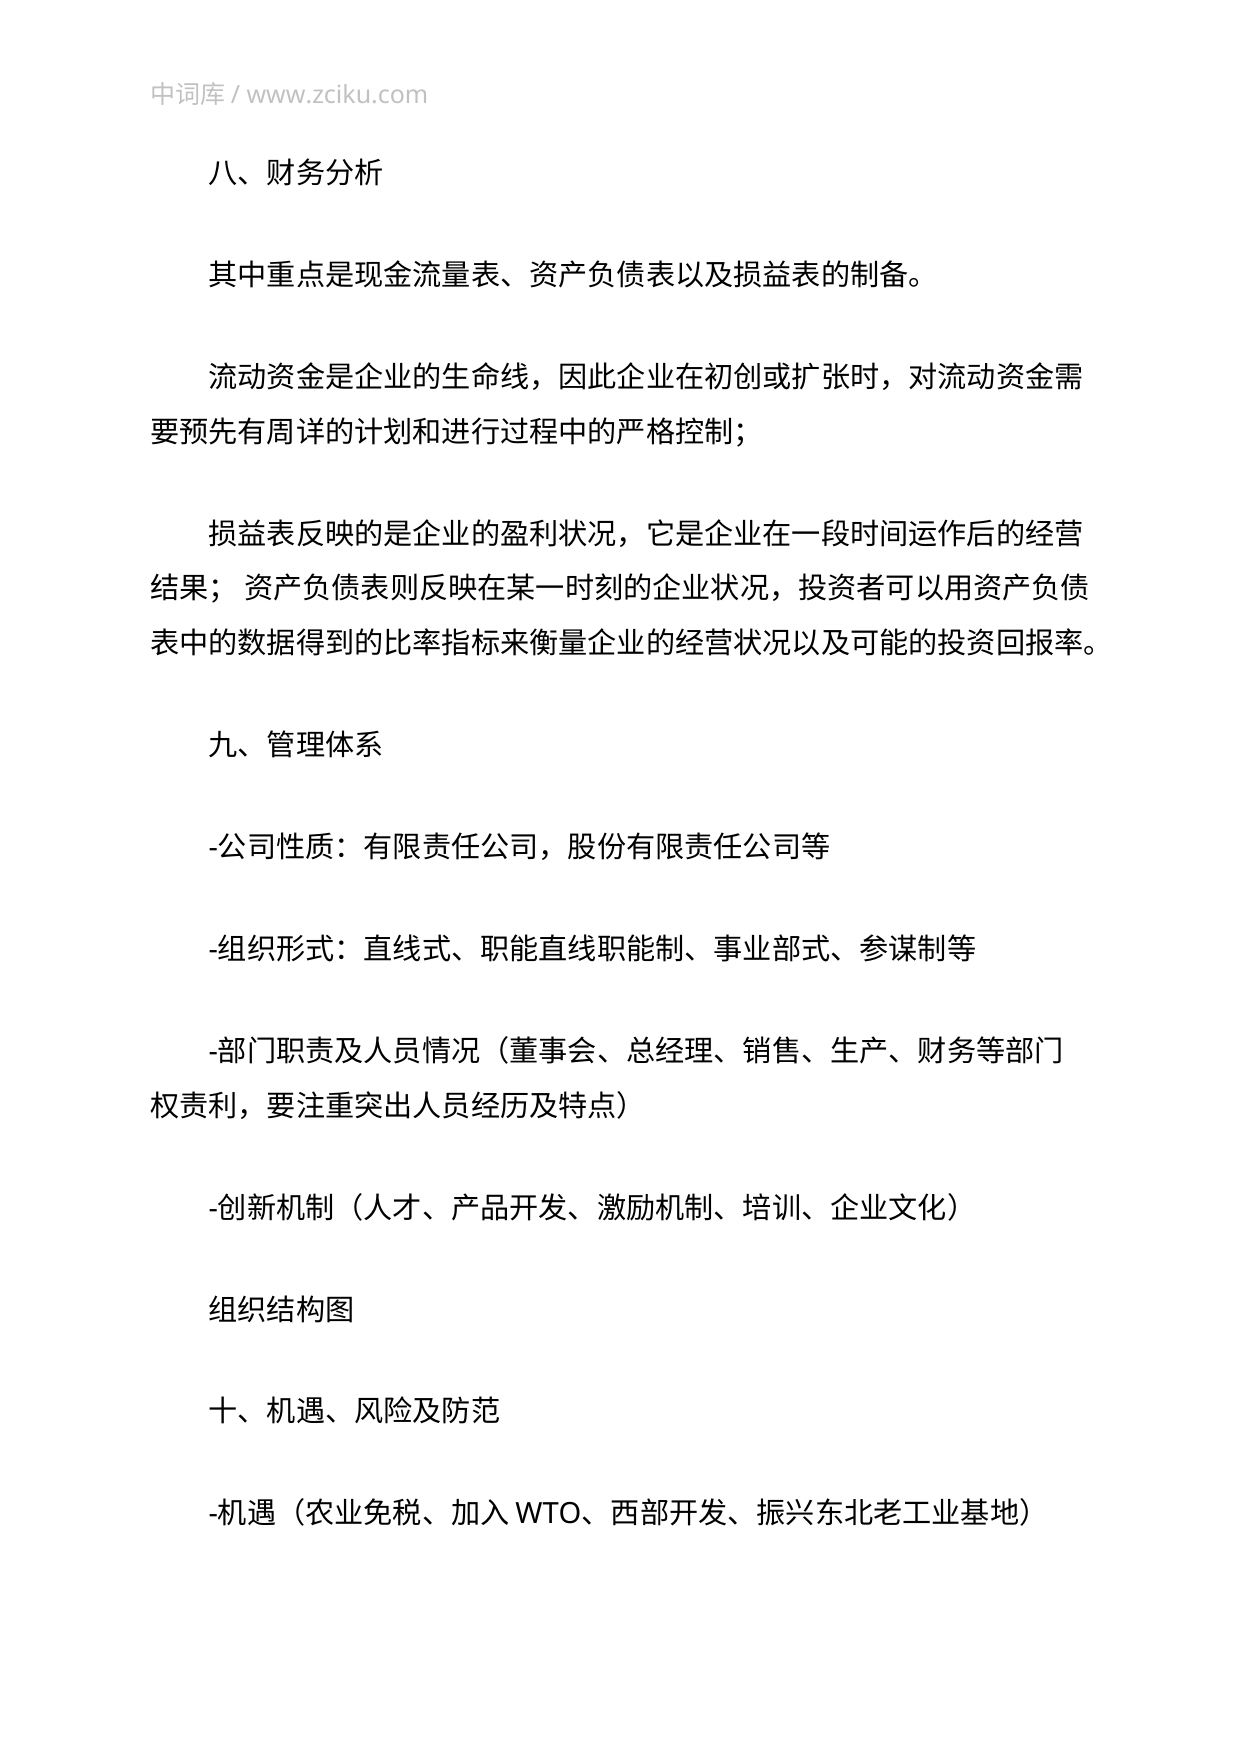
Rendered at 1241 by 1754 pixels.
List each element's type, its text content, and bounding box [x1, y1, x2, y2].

text 其中重点是现金流量表、资产负债表以及损益表的制备。 [150, 252, 1090, 294]
text -组织形式：直线式、职能直线职能制、事业部式、参谋制等 [150, 926, 1090, 968]
text 流动资金是企业的生命线，因此企业在初创或扩张时，对流动资金需要预先有周详的计划和进行过程中的严格控制； [150, 353, 1090, 451]
text 十、机遇、风险及防范 [150, 1388, 1090, 1430]
text 八、财务分析 [150, 150, 1090, 192]
text -创新机制（人才、产品开发、激励机制、培训、企业文化） [150, 1184, 1090, 1227]
text -部门职责及人员情况（董事会、总经理、销售、生产、财务等部门权责利，要注重突出人员经历及特点） [150, 1027, 1090, 1125]
text -机遇（农业免税、加入WTO、西部开发、振兴东北老工业基地） [150, 1490, 1090, 1532]
text 九、管理体系 [150, 722, 1090, 764]
text 损益表反映的是企业的盈利状况，它是企业在一段时间运作后的经营结果； 资产负债表则反映在某一时刻的企业状况，投资者可以用资产负债表中的数据得到的比率指标来衡量企业的经营状况以及可能的投资回报率。 [150, 510, 1090, 662]
text 组织结构图 [150, 1286, 1090, 1328]
text -公司性质：有限责任公司，股份有限责任公司等 [150, 823, 1090, 866]
